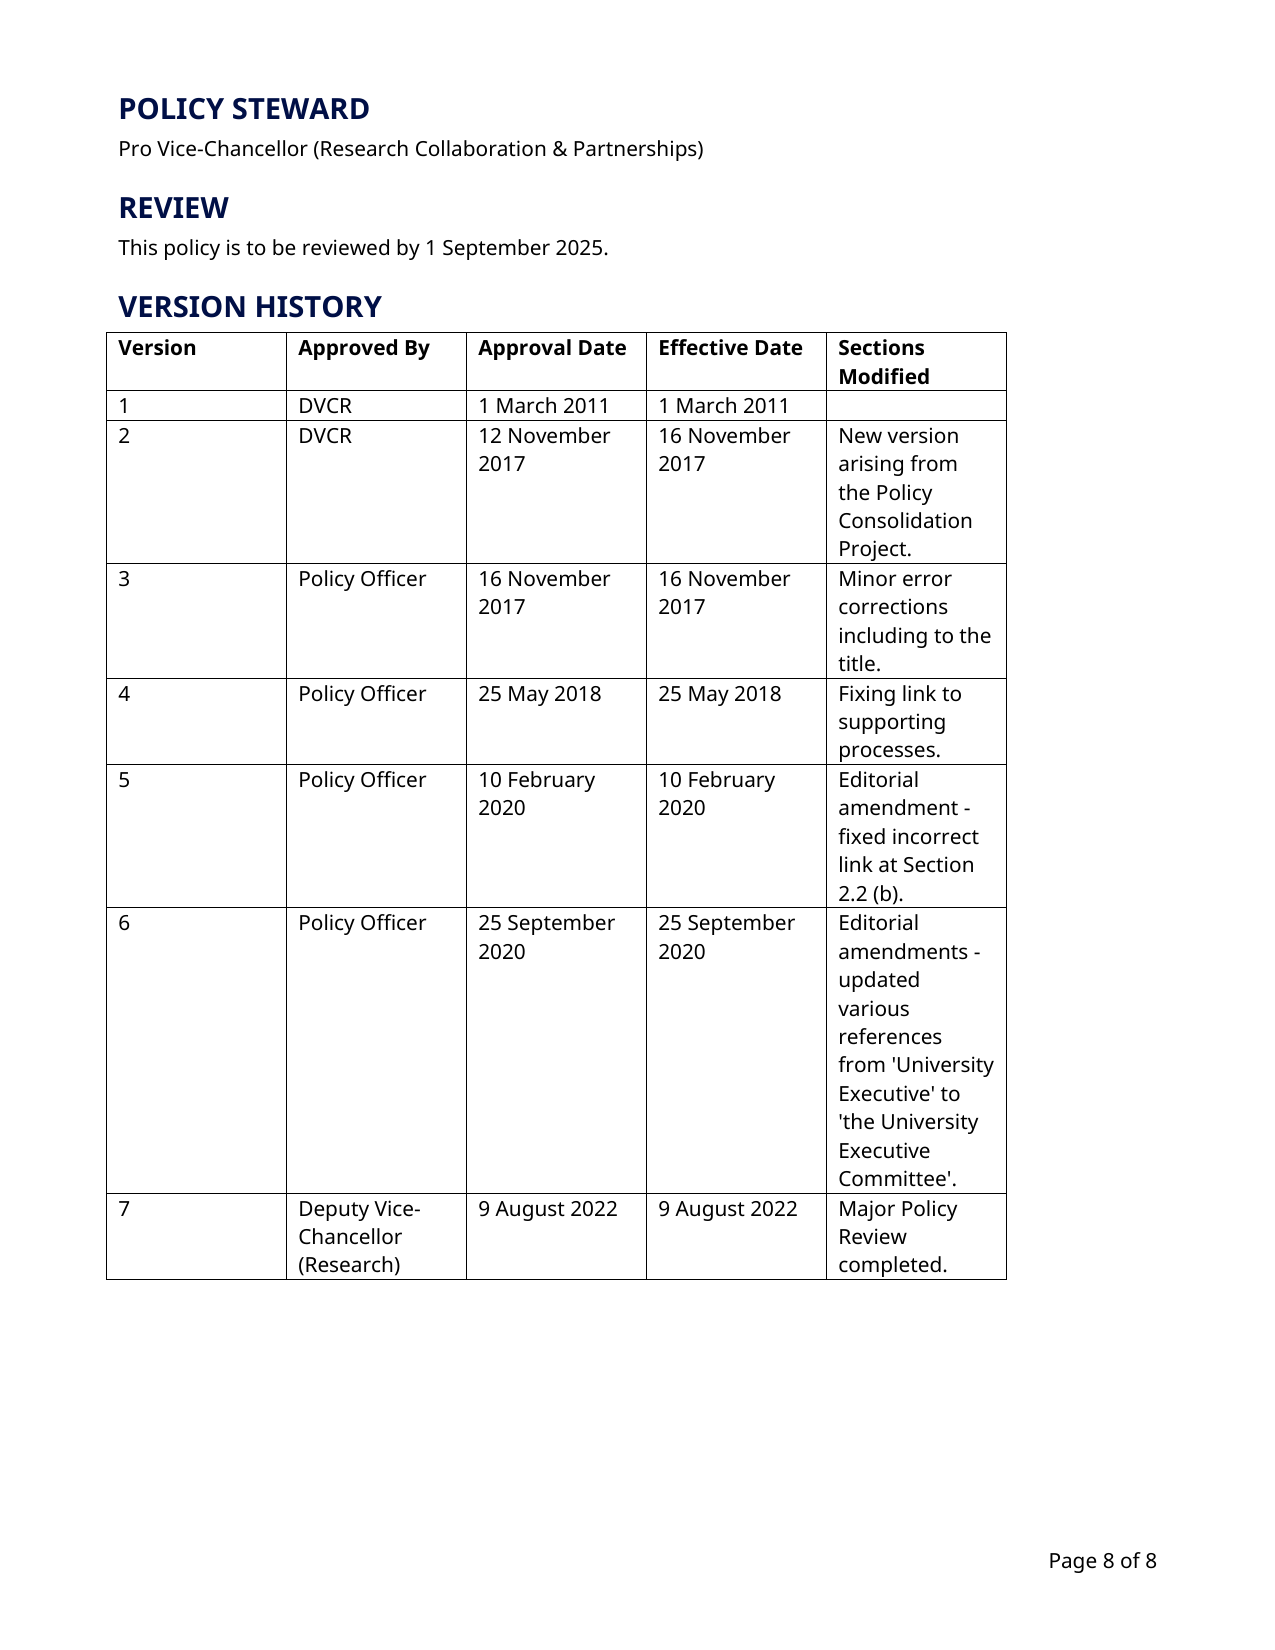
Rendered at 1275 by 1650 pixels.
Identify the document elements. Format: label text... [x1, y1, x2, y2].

table_cell 5 [107, 765, 286, 907]
subtitle REVIEW [118, 188, 1157, 227]
table_cell 1 [107, 391, 286, 420]
table_cell 7 [107, 1194, 286, 1279]
table_header Approval Date [467, 333, 646, 390]
table_header Sections Modified [827, 333, 1006, 390]
table_cell 25 September 2020 [647, 908, 826, 1193]
text This policy is to be reviewed by 1 September 2025. [118, 233, 1157, 262]
table_cell 6 [107, 908, 286, 1193]
subtitle VERSION HISTORY [118, 287, 1157, 326]
table_cell 16 November 2017 [647, 421, 826, 563]
table_cell Major Policy Review completed. [827, 1194, 1006, 1279]
table_cell 1 March 2011 [467, 391, 646, 420]
table_cell 1 March 2011 [647, 391, 826, 420]
table_cell Fixing link to supporting processes. [827, 679, 1006, 764]
table_cell 3 [107, 564, 286, 678]
table_header Effective Date [647, 333, 826, 390]
table_cell New version arising from the Policy Consolidation Project. [827, 421, 1006, 563]
table_header Version [107, 333, 286, 390]
table_cell 10 February 2020 [647, 765, 826, 907]
table_cell Minor error corrections including to the title. [827, 564, 1006, 678]
table_cell 2 [107, 421, 286, 563]
table_cell DVCR [287, 391, 466, 420]
table_cell 16 November 2017 [647, 564, 826, 678]
table_cell Deputy Vice-Chancellor (Research) [287, 1194, 466, 1279]
table_cell 9 August 2022 [647, 1194, 826, 1279]
table_cell 16 November 2017 [467, 564, 646, 678]
table_cell 10 February 2020 [467, 765, 646, 907]
table_cell Policy Officer [287, 765, 466, 907]
table_cell DVCR [287, 421, 466, 563]
subtitle POLICY STEWARD [118, 88, 1157, 128]
table_cell 25 May 2018 [467, 679, 646, 764]
table_cell Editorial amendment - fixed incorrect link at Section 2.2 (b). [827, 765, 1006, 907]
table_cell 4 [107, 679, 286, 764]
table_header Approved By [287, 333, 466, 390]
table_cell Policy Officer [287, 564, 466, 678]
table_cell 25 May 2018 [647, 679, 826, 764]
table_cell Policy Officer [287, 679, 466, 764]
table_cell 12 November 2017 [467, 421, 646, 563]
table_cell 9 August 2022 [467, 1194, 646, 1279]
table_cell Policy Officer [287, 908, 466, 1193]
table_cell Editorial amendments - updated various references from 'University Executive' to 'the University Executive Committee'. [827, 908, 1006, 1193]
table_cell [827, 391, 1006, 420]
table_cell 25 September 2020 [467, 908, 646, 1193]
text Pro Vice-Chancellor (Research Collaboration & Partnerships) [118, 134, 1157, 163]
